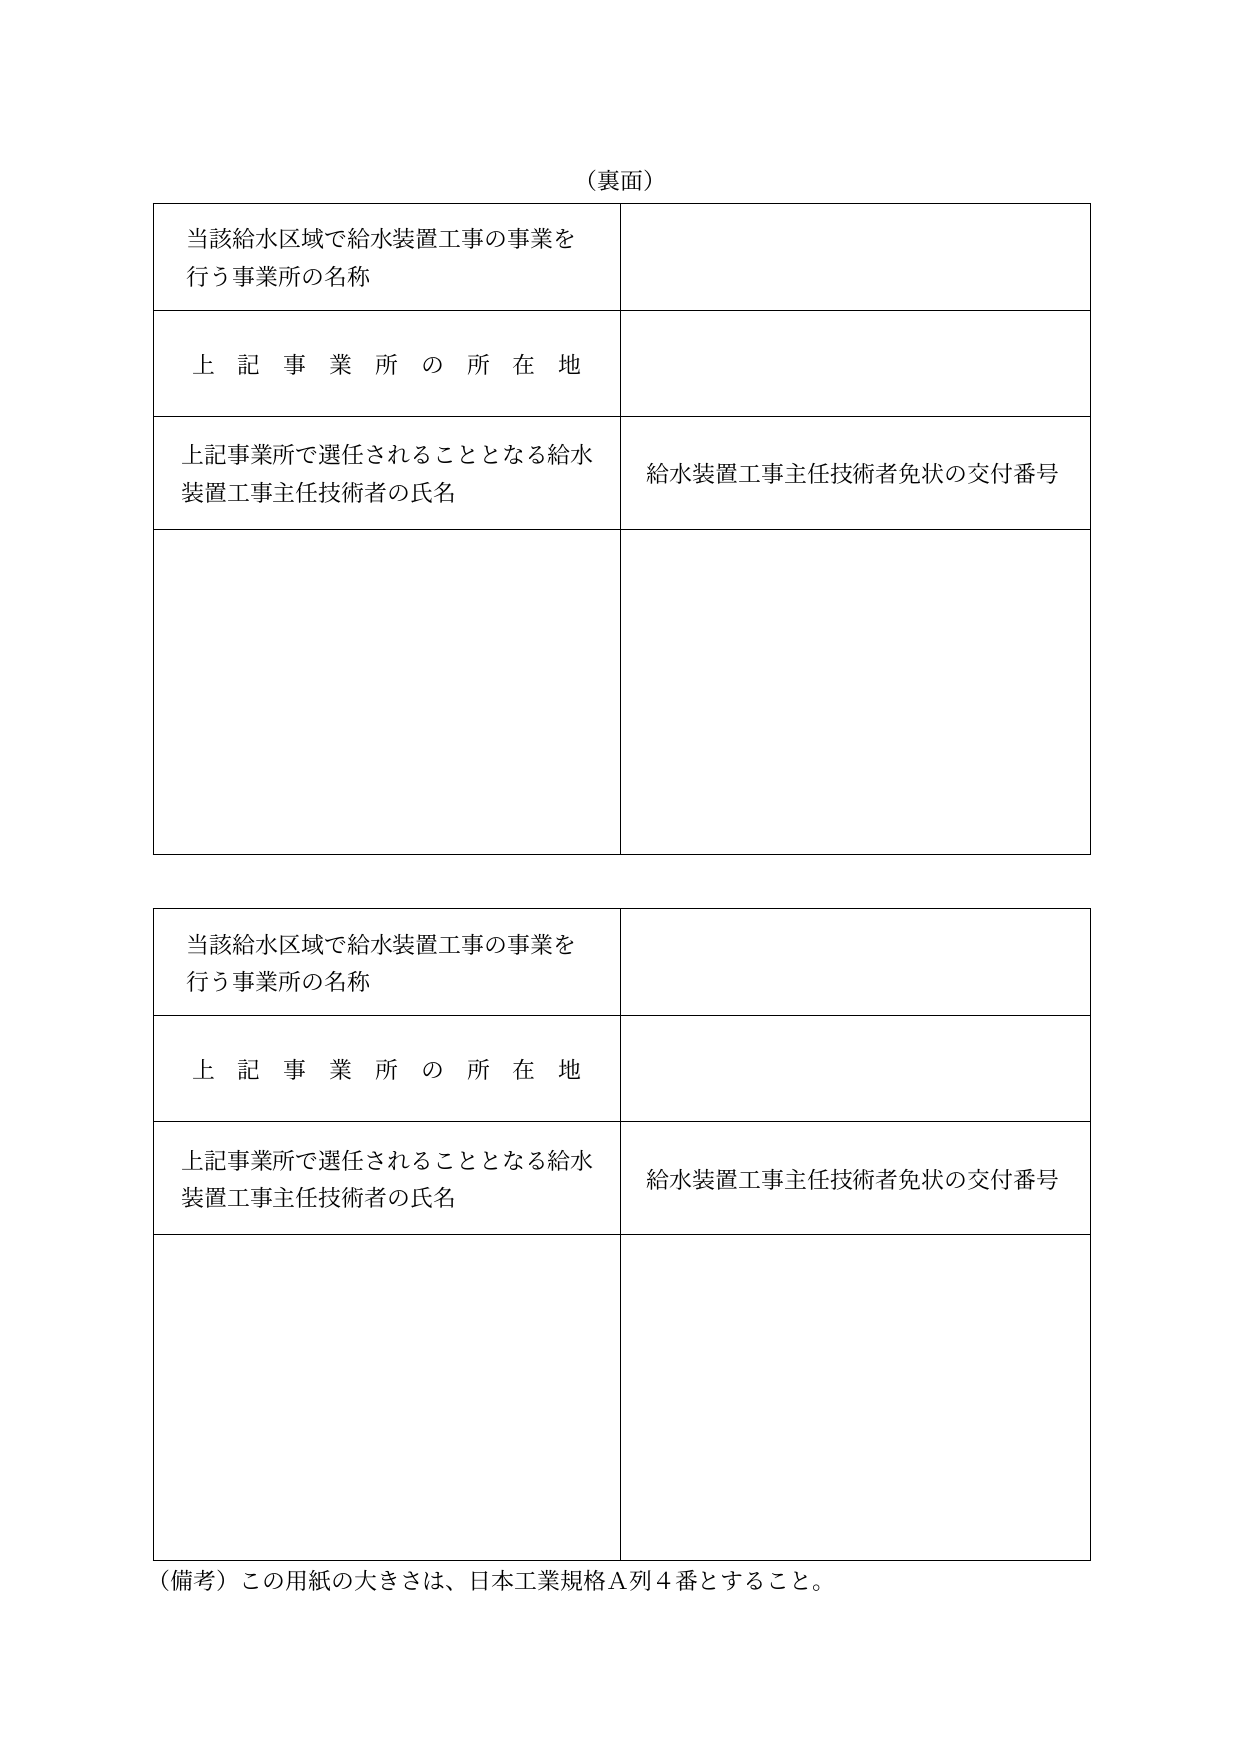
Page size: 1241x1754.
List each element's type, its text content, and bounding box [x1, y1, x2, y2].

table_header [621, 204, 1090, 309]
table_cell [621, 1016, 1090, 1121]
table_cell 上 記 事 業 所 の 所 在 地 [154, 311, 620, 416]
table_header 当該給水区域で給水装置工事の事業を 行う事業所の名称 [154, 909, 620, 1015]
table_header [621, 909, 1090, 1015]
text （裏面） [148, 160, 1092, 198]
table_cell [154, 530, 620, 854]
table_cell 給水装置工事主任技術者免状の交付番号 [621, 1122, 1090, 1234]
table_cell [154, 1235, 620, 1559]
table_cell [621, 530, 1090, 854]
table_cell 上記事業所で選任されることとなる給水 装置工事主任技術者の氏名 [154, 1122, 620, 1234]
table_cell 上記事業所で選任されることとなる給水 装置工事主任技術者の氏名 [154, 417, 620, 528]
text （備考）この用紙の大きさは、日本工業規格Ａ列４番とすること。 [148, 1561, 1092, 1598]
table_header 当該給水区域で給水装置工事の事業を 行う事業所の名称 [154, 204, 620, 309]
table_cell 上 記 事 業 所 の 所 在 地 [154, 1016, 620, 1121]
table_cell [621, 311, 1090, 416]
table_cell [621, 1235, 1090, 1559]
table_cell 給水装置工事主任技術者免状の交付番号 [621, 417, 1090, 528]
